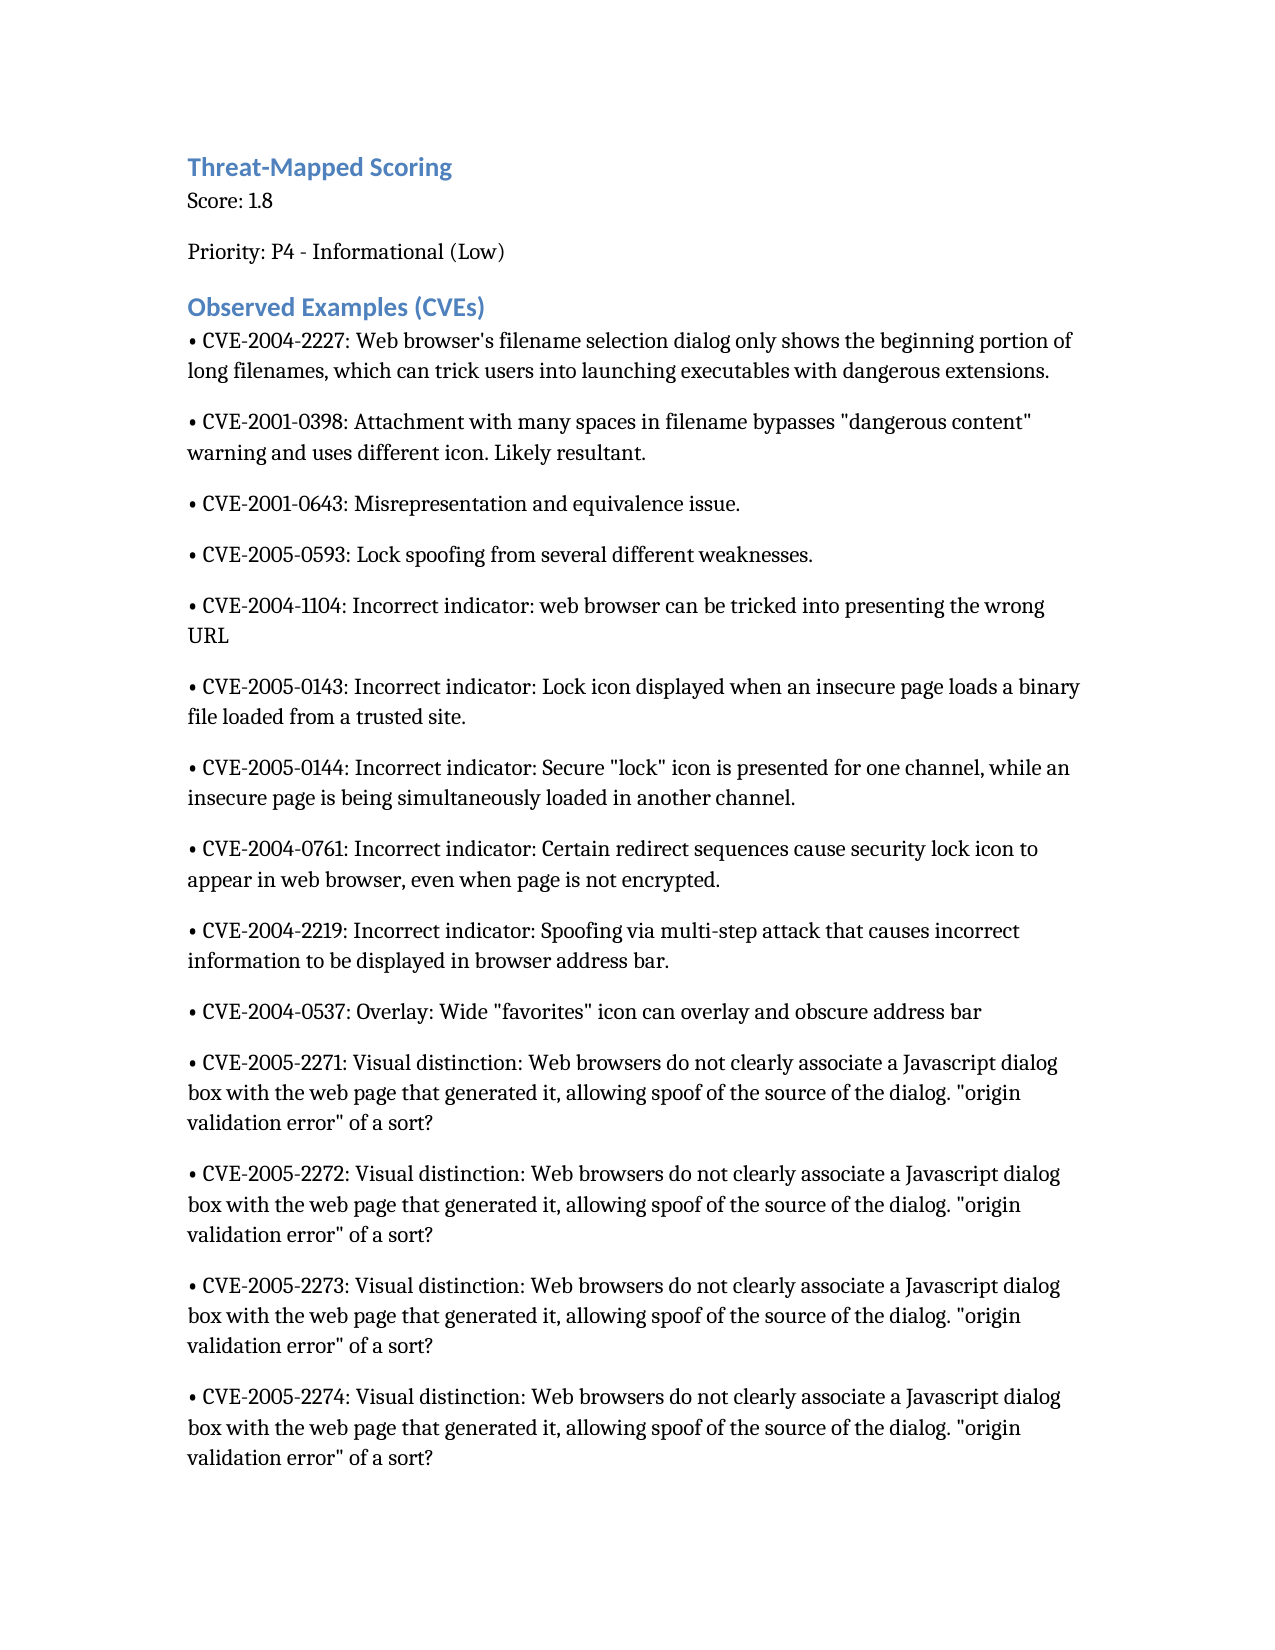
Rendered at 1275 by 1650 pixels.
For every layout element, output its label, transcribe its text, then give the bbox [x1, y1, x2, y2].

text • CVE-2005-2273: Visual distinction: Web browsers do not clearly associate a Javascript dialog box with the web page that generated it, allowing spoof of the source of the dialog. "origin validation error" of a sort? [187, 1273, 1087, 1359]
subtitle Threat-Mapped Scoring [187, 150, 1087, 183]
text • CVE-2004-0537: Overlay: Wide "favorites" icon can overlay and obscure address bar [187, 999, 1087, 1025]
text • CVE-2004-1104: Incorrect indicator: web browser can be tricked into presenting the wrong URL [187, 592, 1087, 649]
text • CVE-2005-2271: Visual distinction: Web browsers do not clearly associate a Javascript dialog box with the web page that generated it, allowing spoof of the source of the dialog. "origin validation error" of a sort? [187, 1050, 1087, 1137]
text • CVE-2005-2274: Visual distinction: Web browsers do not clearly associate a Javascript dialog box with the web page that generated it, allowing spoof of the source of the dialog. "origin validation error" of a sort? [187, 1384, 1087, 1471]
text • CVE-2005-2272: Visual distinction: Web browsers do not clearly associate a Javascript dialog box with the web page that generated it, allowing spoof of the source of the dialog. "origin validation error" of a sort? [187, 1161, 1087, 1248]
text • CVE-2001-0398: Attachment with many spaces in filename bypasses "dangerous content" warning and uses different icon. Likely resultant. [187, 409, 1087, 466]
text • CVE-2004-0761: Incorrect indicator: Certain redirect sequences cause security lock icon to appear in web browser, even when page is not encrypted. [187, 836, 1087, 893]
text • CVE-2005-0143: Incorrect indicator: Lock icon displayed when an insecure page loads a binary file loaded from a trusted site. [187, 674, 1087, 730]
subtitle Observed Examples (CVEs) [187, 290, 1087, 323]
text • CVE-2001-0643: Misrepresentation and equivalence issue. [187, 490, 1087, 517]
text • CVE-2004-2227: Web browser's filename selection dialog only shows the beginning portion of long filenames, which can trick users into launching executables with dangerous extensions. [187, 328, 1087, 384]
text Priority: P4 - Informational (Low) [187, 239, 1087, 265]
text • CVE-2005-0593: Lock spoofing from several different weaknesses. [187, 541, 1087, 568]
text • CVE-2004-2219: Incorrect indicator: Spoofing via multi-step attack that causes incorrect information to be displayed in browser address bar. [187, 917, 1087, 974]
text • CVE-2005-0144: Incorrect indicator: Secure "lock" icon is presented for one channel, while an insecure page is being simultaneously loaded in another channel. [187, 755, 1087, 812]
text Score: 1.8 [187, 188, 1087, 214]
